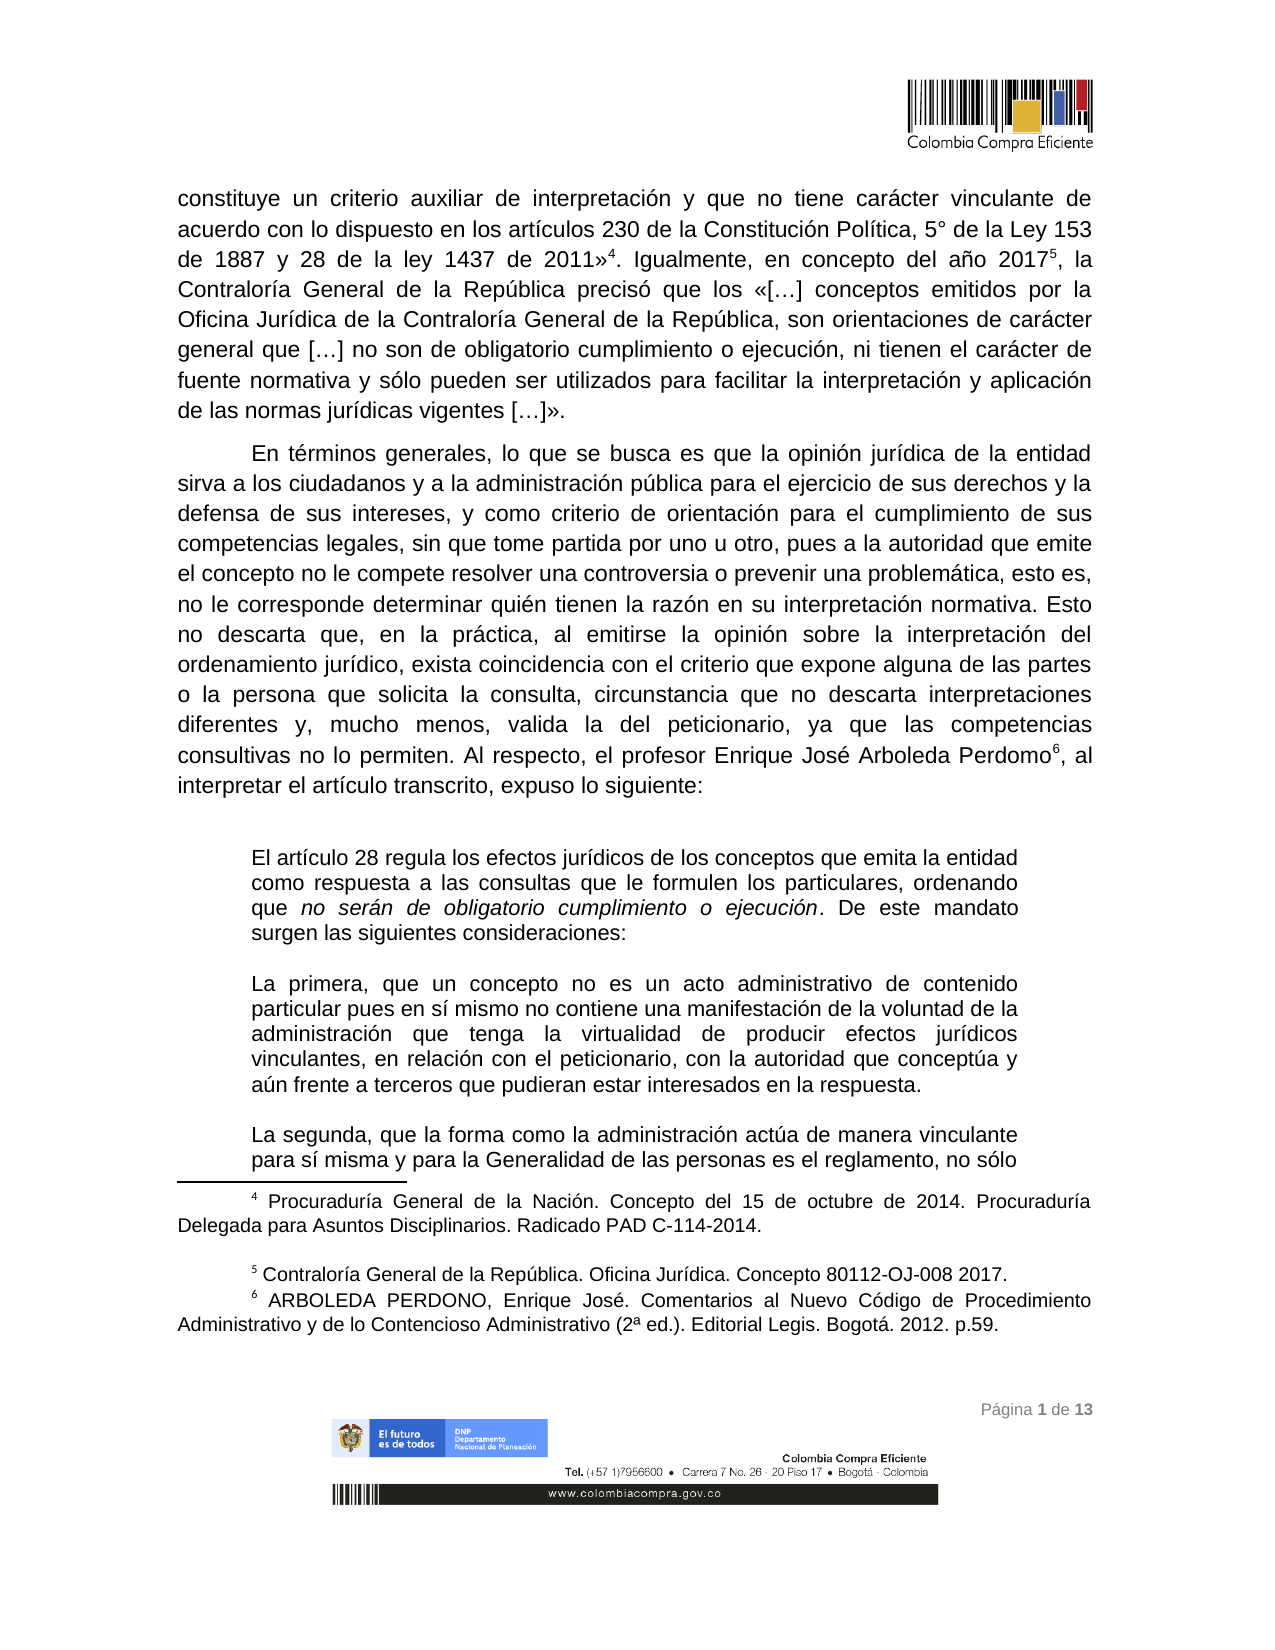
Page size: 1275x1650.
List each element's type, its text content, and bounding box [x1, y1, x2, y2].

text El artículo 28 regula los efectos jurídicos de los conceptos que emita la entidad como respuesta a las consultas que le formulen los particulares, ordenando que no serán de obligatorio cumplimiento o ejecución. De este mandato surgen las siguientes consideraciones: [251, 845, 1019, 946]
text Esta posición es compartida por varias entidades públicas que ejercen la misma función. Por ejemplo, la Procuraduría General de la Nación aclaró que el concepto «sólo constituye un criterio auxiliar de interpretación y que no tiene carácter vinculante de acuerdo con lo dispuesto en los artículos 230 de la Constitución Política, 5° de la Ley 153 de 1887 y 28 de la ley 1437 de 2011». Igualmente, en concepto del año 2017, la Contraloría General de la República precisó que los «[…] conceptos emitidos por la Oficina Jurídica de la Contraloría General de la República, son orientaciones de carácter general que […] no son de obligatorio cumplimiento o ejecución, ni tienen el carácter de fuente normativa y sólo pueden ser utilizados para facilitar la interpretación y aplicación de las normas jurídicas vigentes […]». [177, 185, 1093, 423]
text La primera, que un concepto no es un acto administrativo de contenido particular pues en sí mismo no contiene una manifestación de la voluntad de la administración que tenga la virtualidad de producir efectos jurídicos vinculantes, en relación con el peticionario, con la autoridad que conceptúa y aún frente a terceros que pudieran estar interesados en la respuesta. [251, 971, 1019, 1097]
picture [899, 73, 1099, 155]
text En términos generales, lo que se busca es que la opinión jurídica de la entidad sirva a los ciudadanos y a la administración pública para el ejercicio de sus derechos y la defensa de sus intereses, y como criterio de orientación para el cumplimiento de sus competencias legales, sin que tome partida por uno u otro, pues a la autoridad que emite el concepto no le compete resolver una controversia o prevenir una problemática, esto es, no le corresponde determinar quién tienen la razón en su interpretación normativa. Esto no descarta que, en la práctica, al emitirse la opinión sobre la interpretación del ordenamiento jurídico, exista coincidencia con el criterio que expone alguna de las partes o la persona que solicita la consulta, circunstancia que no descarta interpretaciones diferentes y, mucho menos, valida la del peticionario, ya que las competencias consultivas no lo permiten. Al respecto, el profesor Enrique José Arboleda Perdomo, al interpretar el artículo transcrito, expuso lo siguiente: [177, 439, 1093, 798]
